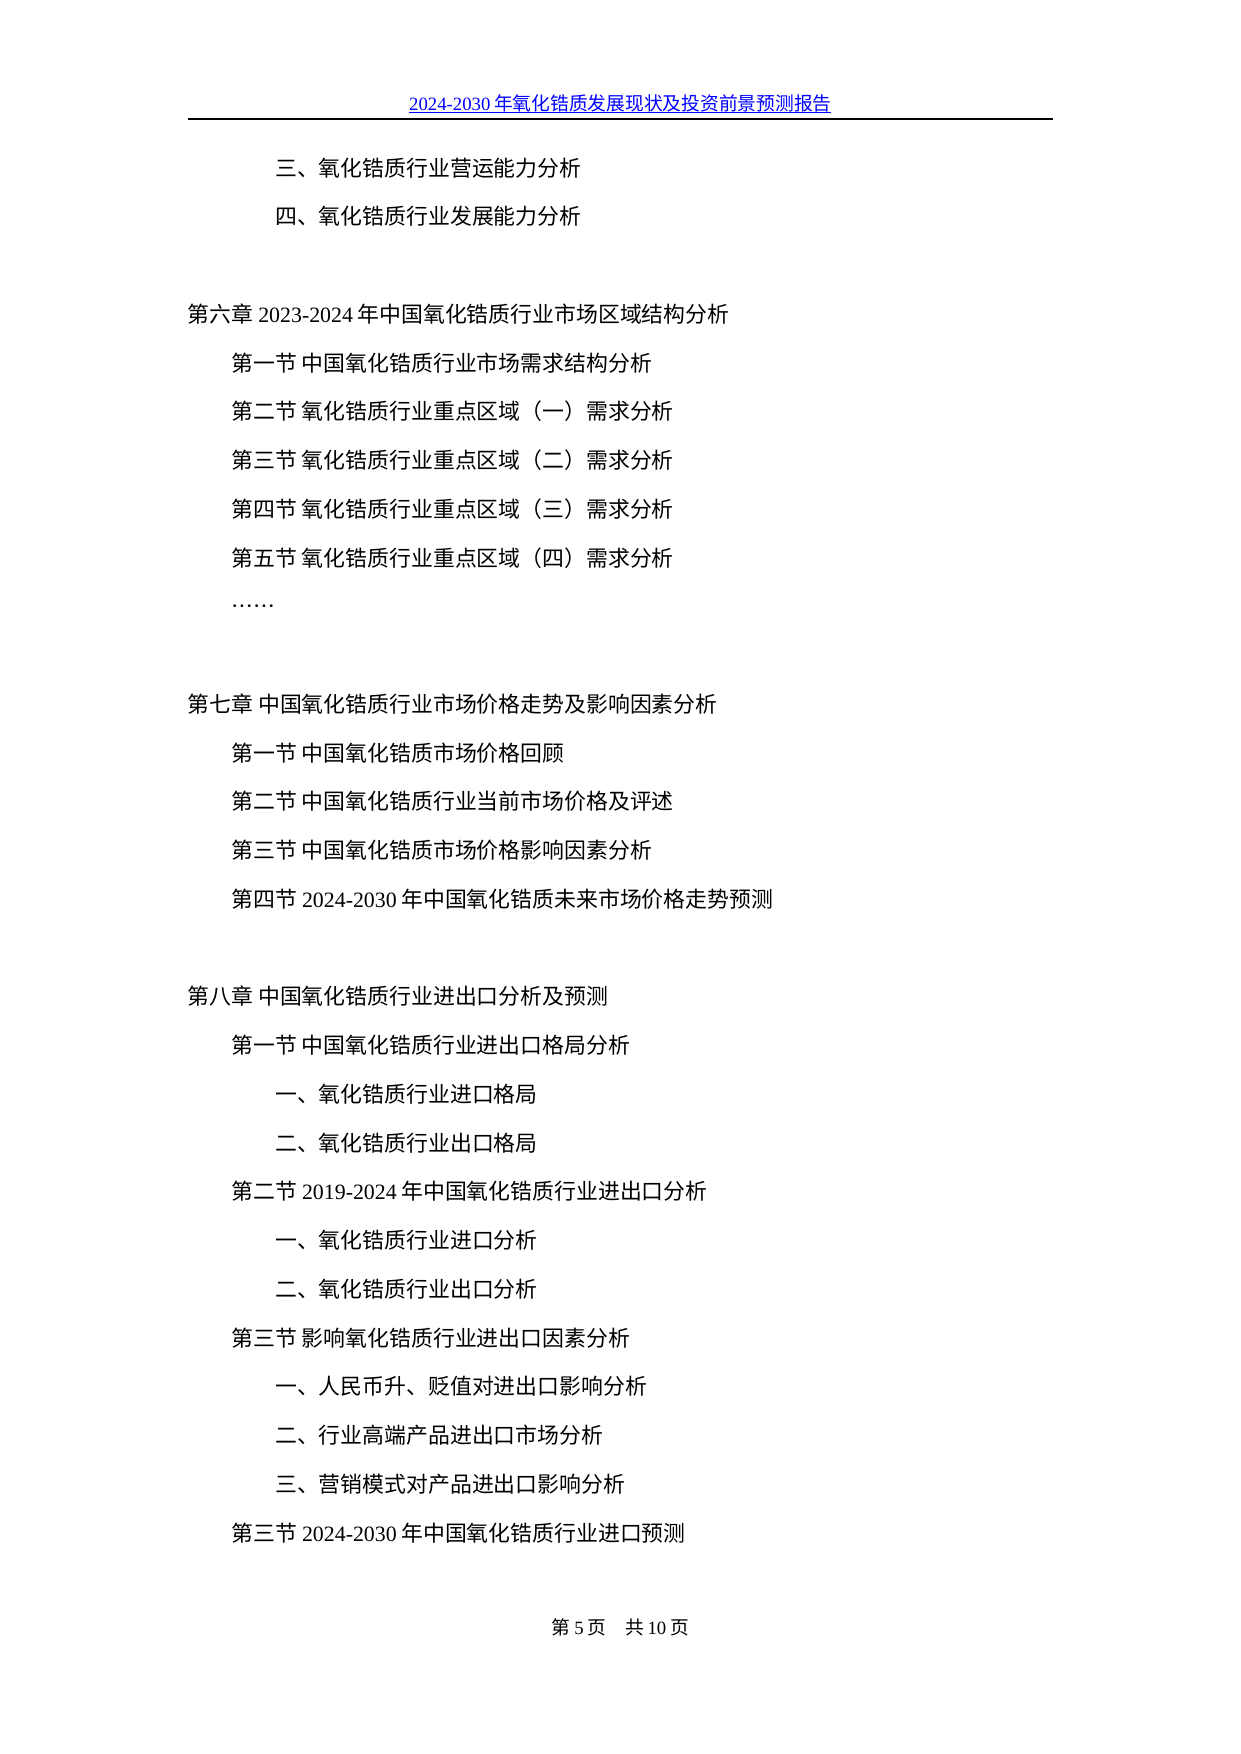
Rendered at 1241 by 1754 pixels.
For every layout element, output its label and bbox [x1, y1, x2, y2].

text [187, 150, 1053, 1548]
